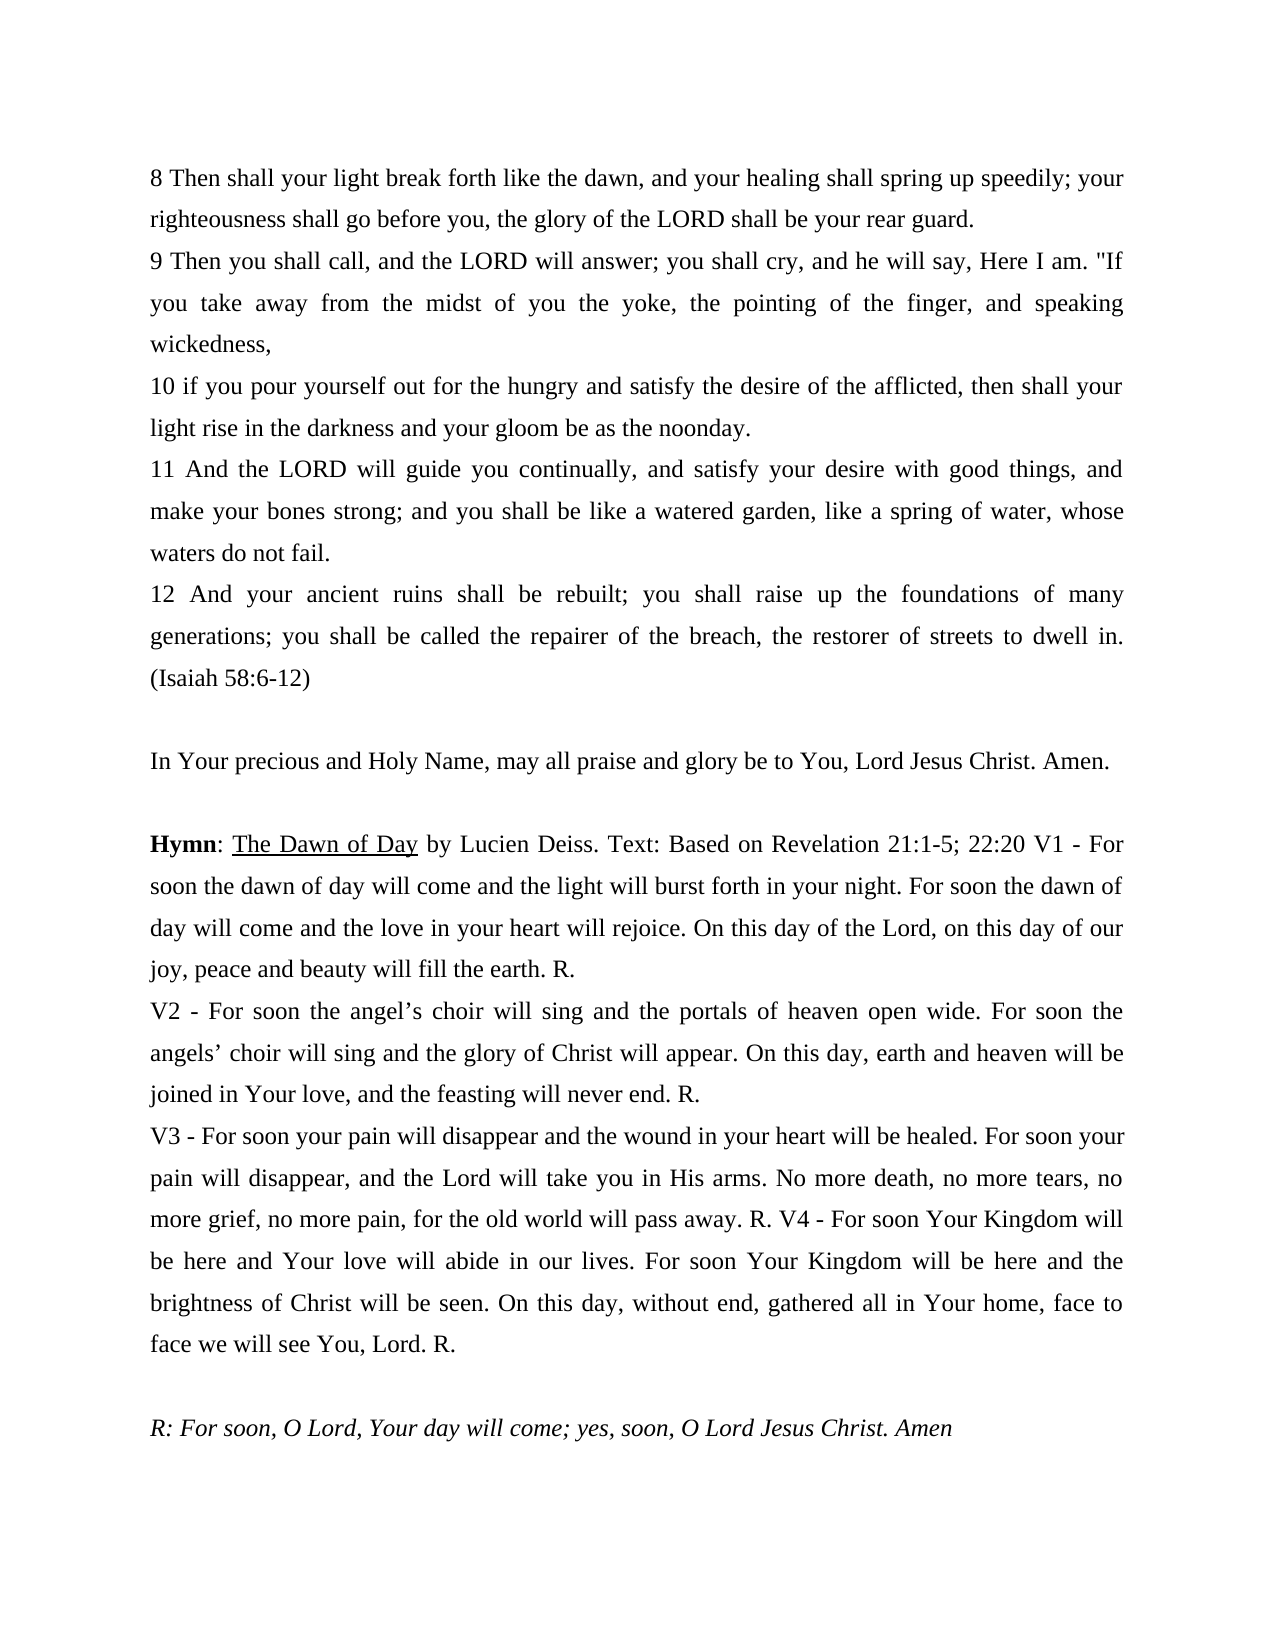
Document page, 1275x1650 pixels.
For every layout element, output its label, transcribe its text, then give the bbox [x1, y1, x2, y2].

text Hymn: The Dawn of Day by Lucien Deiss. Text: Based on Revelation 21:1-5; 22:20 V1 - For soon the dawn of day will come and the light will burst forth in your night. For soon the dawn of day will come and the love in your heart will rejoice. On this day of the Lord, on this day of our joy, peace and beauty will fill the earth. R. [150, 817, 1125, 983]
text 8 Then shall your light break forth like the dawn, and your healing shall spring up speedily; your righteousness shall go before you, the glory of the LORD shall be your rear guard. [150, 150, 1125, 233]
text In Your precious and Holy Name, may all praise and glory be to You, Lord Jesus Christ. Amen. [150, 733, 1125, 775]
text V3 - For soon your pain will disappear and the wound in your heart will be healed. For soon your pain will disappear, and the Lord will take you in His arms. No more death, no more tears, no more grief, no more pain, for the old world will pass away. R. V4 - For soon Your Kingdom will be here and Your love will abide in our lives. For soon Your Kingdom will be here and the brightness of Christ will be seen. On this day, without end, gathered all in Your home, face to face we will see You, Lord. R. [150, 1108, 1125, 1358]
text 10 if you pour yourself out for the hungry and satisfy the desire of the afflicted, then shall your light rise in the darkness and your gloom be as the noonday. [150, 358, 1125, 442]
text 9 Then you shall call, and the LORD will answer; you shall cry, and he will say, Here I am. "If you take away from the midst of you the yoke, the pointing of the finger, and speaking wickedness, [150, 233, 1125, 358]
text R: For soon, O Lord, Your day will come; yes, soon, O Lord Jesus Christ. Amen [150, 1400, 1125, 1442]
text 12 And your ancient ruins shall be rebuilt; you shall raise up the foundations of many generations; you shall be called the repairer of the breach, the restorer of streets to dwell in. (Isaiah 58:6-12) [150, 567, 1125, 692]
text V2 - For soon the angel’s choir will sing and the portals of heaven open wide. For soon the angels’ choir will sing and the glory of Christ will appear. On this day, earth and heaven will be joined in Your love, and the feasting will never end. R. [150, 983, 1125, 1108]
text 11 And the LORD will guide you continually, and satisfy your desire with good things, and make your bones strong; and you shall be like a watered garden, like a spring of water, whose waters do not fail. [150, 442, 1125, 567]
